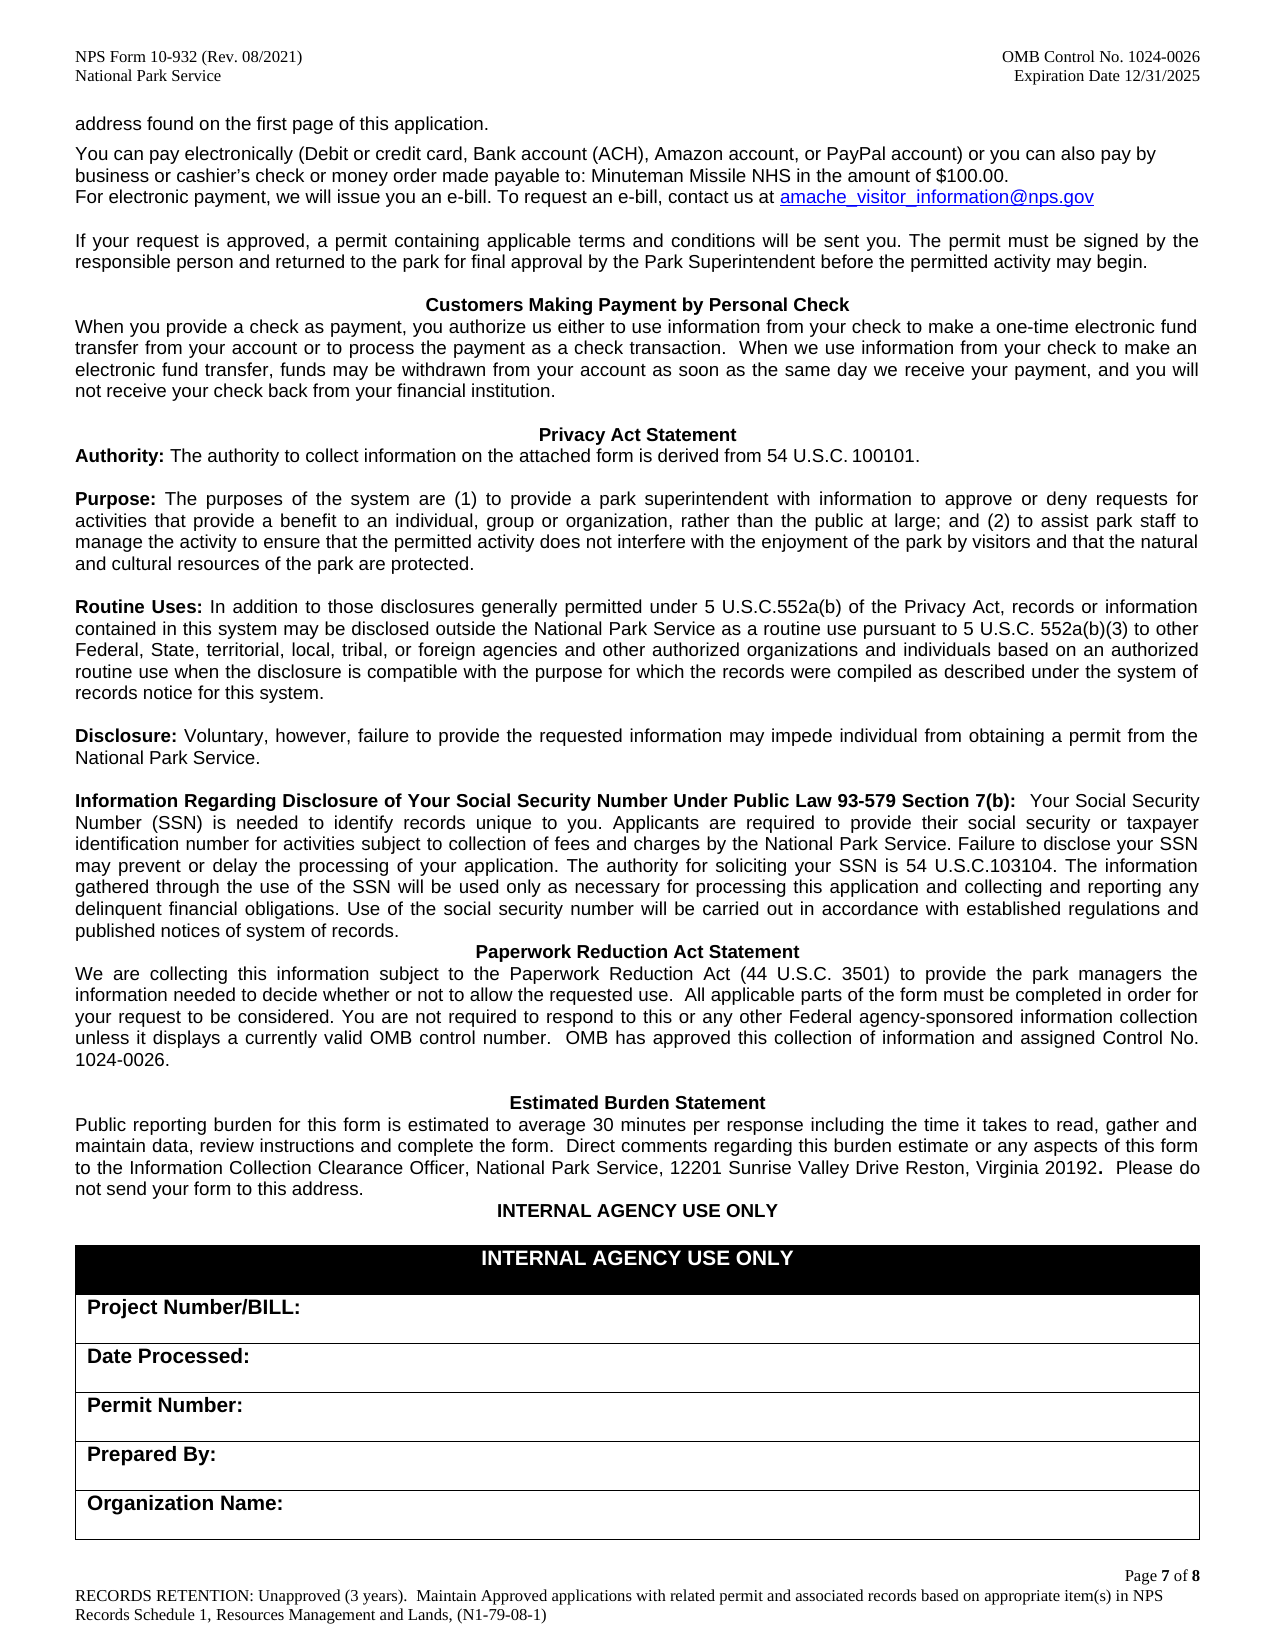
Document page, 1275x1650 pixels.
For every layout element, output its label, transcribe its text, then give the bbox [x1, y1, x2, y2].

text Estimated Burden Statement [75, 1092, 1200, 1113]
table_cell Prepared By: [76, 1442, 1199, 1490]
text INTERNAL AGENCY USE ONLY [75, 1200, 1200, 1221]
text Public reporting burden for this form is estimated to average 30 minutes per response including the time it takes to read, gather and maintain data, review instructions and complete the form. Direct comments regarding this burden estimate or any aspects of this form to the Information Collection Clearance Officer, National Park Service, 12201 Sunrise Valley Drive Reston, Virginia 20192. Please do not send your form to this address. [75, 1113, 1200, 1200]
table_header INTERNAL AGENCY USE ONLY [76, 1246, 1199, 1294]
table_cell Permit Number: [76, 1393, 1199, 1441]
text If your request is approved, a permit containing applicable terms and conditions will be sent you. The permit must be signed by the responsible person and returned to the park for final approval by the Park Superintendent before the permitted activity may begin. [75, 229, 1200, 272]
text Disclosure: Voluntary, however, failure to provide the requested information may impede individual from obtaining a permit from the National Park Service. [75, 725, 1200, 768]
text Paperwork Reduction Act Statement [75, 941, 1200, 962]
text Information Regarding Disclosure of Your Social Security Number Under Public Law 93-579 Section 7(b): Your Social Security Number (SSN) is needed to identify records unique to you. Applicants are required to provide their social security or taxpayer identification number for activities subject to collection of fees and charges by the National Park Service. Failure to disclose your SSN may prevent or delay the processing of your application. The authority for soliciting your SSN is 54 U.S.C.103104. The information gathered through the use of the SSN will be used only as necessary for processing this application and collecting and reporting any delinquent financial obligations. Use of the social security number will be carried out in accordance with established regulations and published notices of system of records. [75, 790, 1200, 941]
text Customers Making Payment by Personal Check [75, 294, 1200, 316]
table_cell Date Processed: [76, 1344, 1199, 1392]
table_cell Project Number/BILL: [76, 1295, 1199, 1343]
text Routine Uses: In addition to those disclosures generally permitted under 5 U.S.C.552a(b) of the Privacy Act, records or information contained in this system may be disclosed outside the National Park Service as a routine use pursuant to 5 U.S.C. 552a(b)(3) to other Federal, State, territorial, local, tribal, or foreign agencies and other authorized organizations and individuals based on an authorized routine use when the disclosure is compatible with the purpose for which the records were compiled as described under the system of records notice for this system. [75, 596, 1200, 704]
text Privacy Act Statement [75, 423, 1200, 445]
text For electronic payment, we will issue you an e-bill. To request an e-bill, contact us at amache_visitor_information@nps.gov [75, 186, 1200, 208]
text Authority: The authority to collect information on the attached form is derived from 54 U.S.C. 100101. [75, 445, 1200, 467]
text Purpose: The purposes of the system are (1) to provide a park superintendent with information to approve or deny requests for activities that provide a benefit to an individual, group or organization, rather than the public at large; and (2) to assist park staff to manage the activity to ensure that the permitted activity does not interfere with the enjoyment of the park by visitors and that the natural and cultural resources of the park are protected. [75, 488, 1200, 574]
table_cell Organization Name: [76, 1491, 1199, 1539]
text We are collecting this information subject to the Paperwork Reduction Act (44 U.S.C. 3501) to provide the park managers the information needed to decide whether or not to allow the requested use. All applicable parts of the form must be completed in order for your request to be considered. You are not required to respond to this or any other Federal agency-sponsored information collection unless it displays a currently valid OMB control number. OMB has approved this collection of information and assigned Control No. 1024-0026. [75, 962, 1200, 1070]
text business or cashier’s check or money order made payable to: Minuteman Missile NHS in the amount of $100.00. [75, 165, 1200, 186]
text When you provide a check as payment, you authorize us either to use information from your check to make a one-time electronic fund transfer from your account or to process the payment as a check transaction. When we use information from your check to make an electronic fund transfer, funds may be withdrawn from your account as soon as the same day we receive your payment, and you will not receive your check back from your financial institution. [75, 316, 1200, 402]
text You can pay electronically (Debit or credit card, Bank account (ACH), Amazon account, or PayPal account) or you can also pay by [75, 143, 1200, 165]
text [75, 113, 1200, 135]
